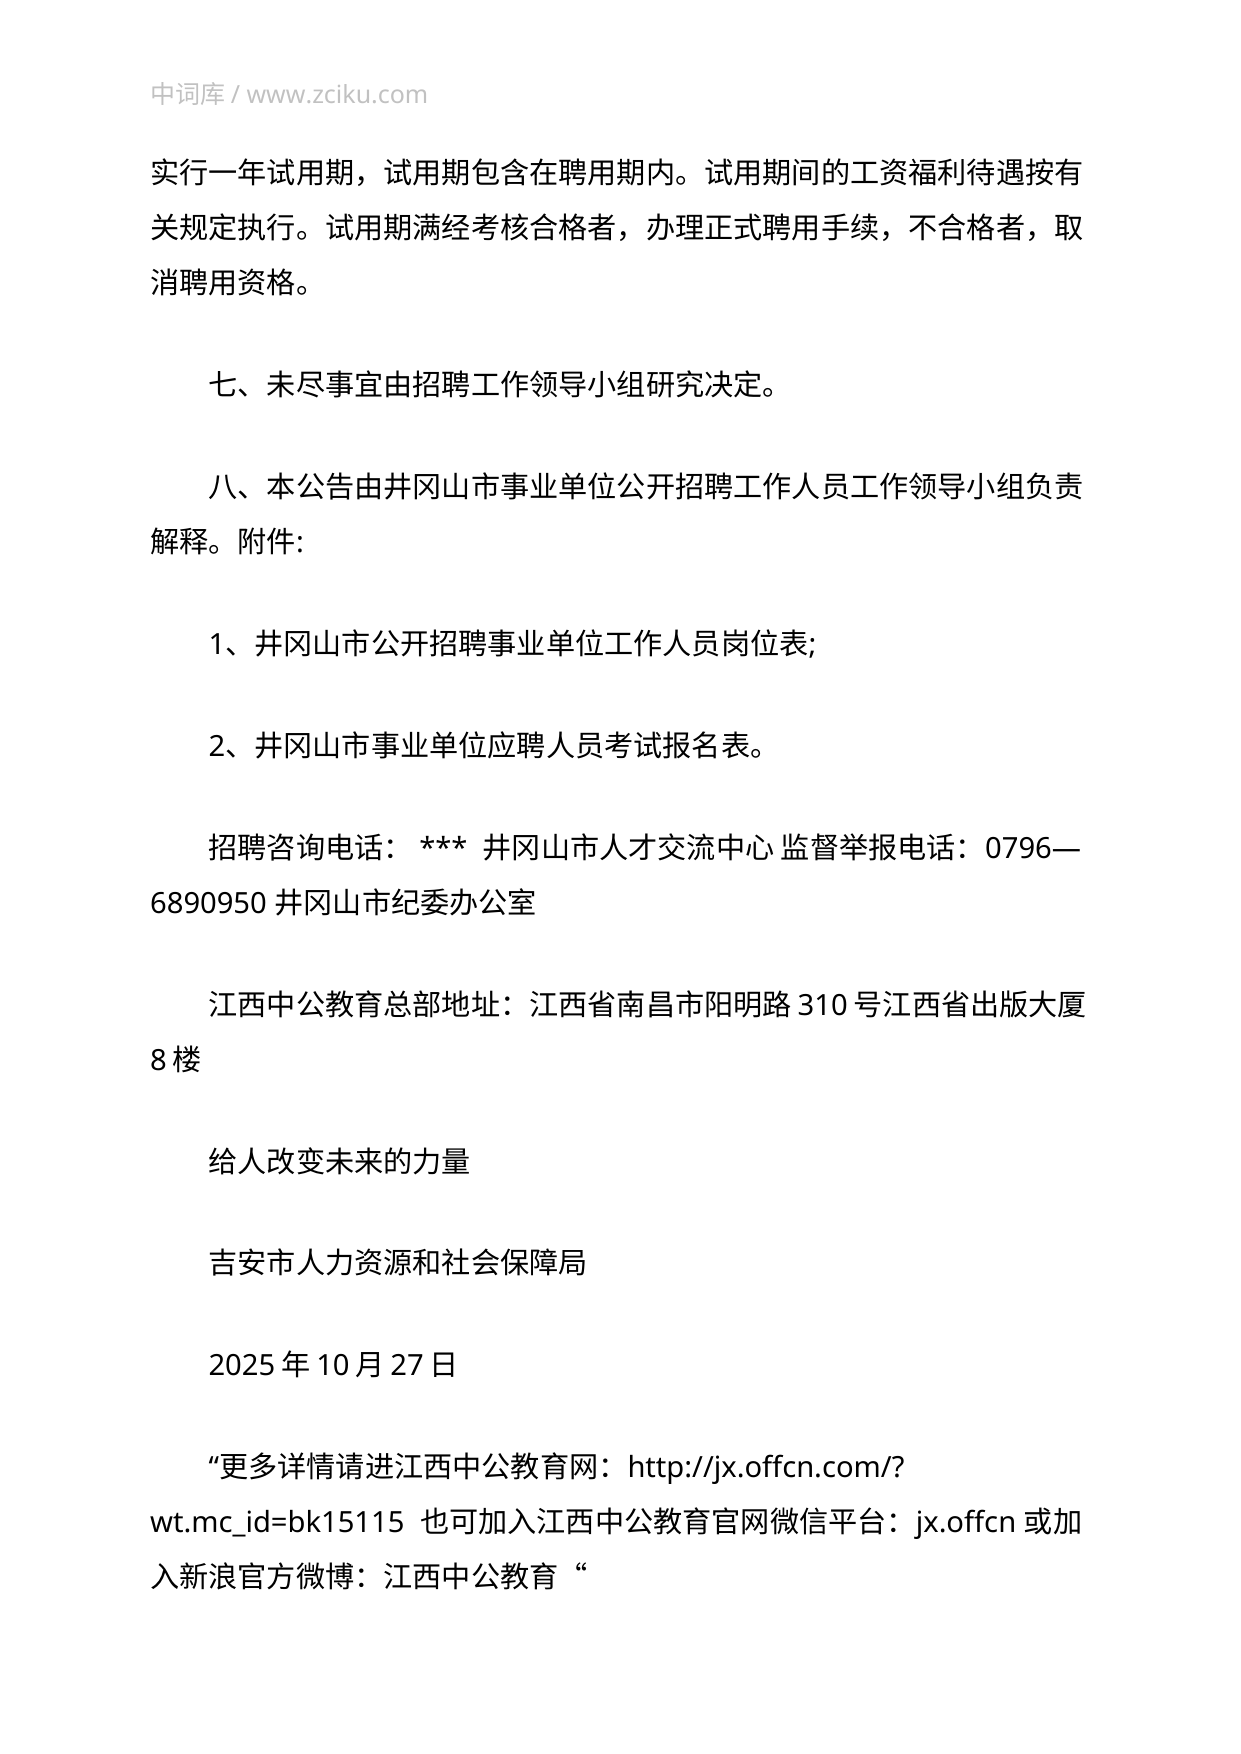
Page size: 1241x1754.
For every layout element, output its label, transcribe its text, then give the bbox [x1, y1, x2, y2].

text 给人改变未来的力量 [150, 1138, 1090, 1180]
text 江西中公教育总部地址：江西省南昌市阳明路310号江西省出版大厦8楼 [150, 981, 1090, 1078]
text 七、未尽事宜由招聘工作领导小组研究决定。 [150, 362, 1090, 404]
text 1、井冈山市公开招聘事业单位工作人员岗位表; [150, 620, 1090, 663]
text “更多详情请进江西中公教育网：http://jx.offcn.com/?wt.mc_id=bk15115 也可加入江西中公教育官网微信平台：jx.offcn 或加入新浪官方微博：江西中公教育“ [150, 1444, 1090, 1596]
text 2、井冈山市事业单位应聘人员考试报名表。 [150, 722, 1090, 764]
text 2025年10月27日 [150, 1342, 1090, 1384]
text 八、本公告由井冈山市事业单位公开招聘工作人员工作领导小组负责解释。附件: [150, 463, 1090, 561]
text 招聘咨询电话： *** 井冈山市人才交流中心 监督举报电话：0796—6890950 井冈山市纪委办公室 [150, 824, 1090, 922]
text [150, 150, 1090, 302]
text 吉安市人力资源和社会保障局 [150, 1240, 1090, 1282]
